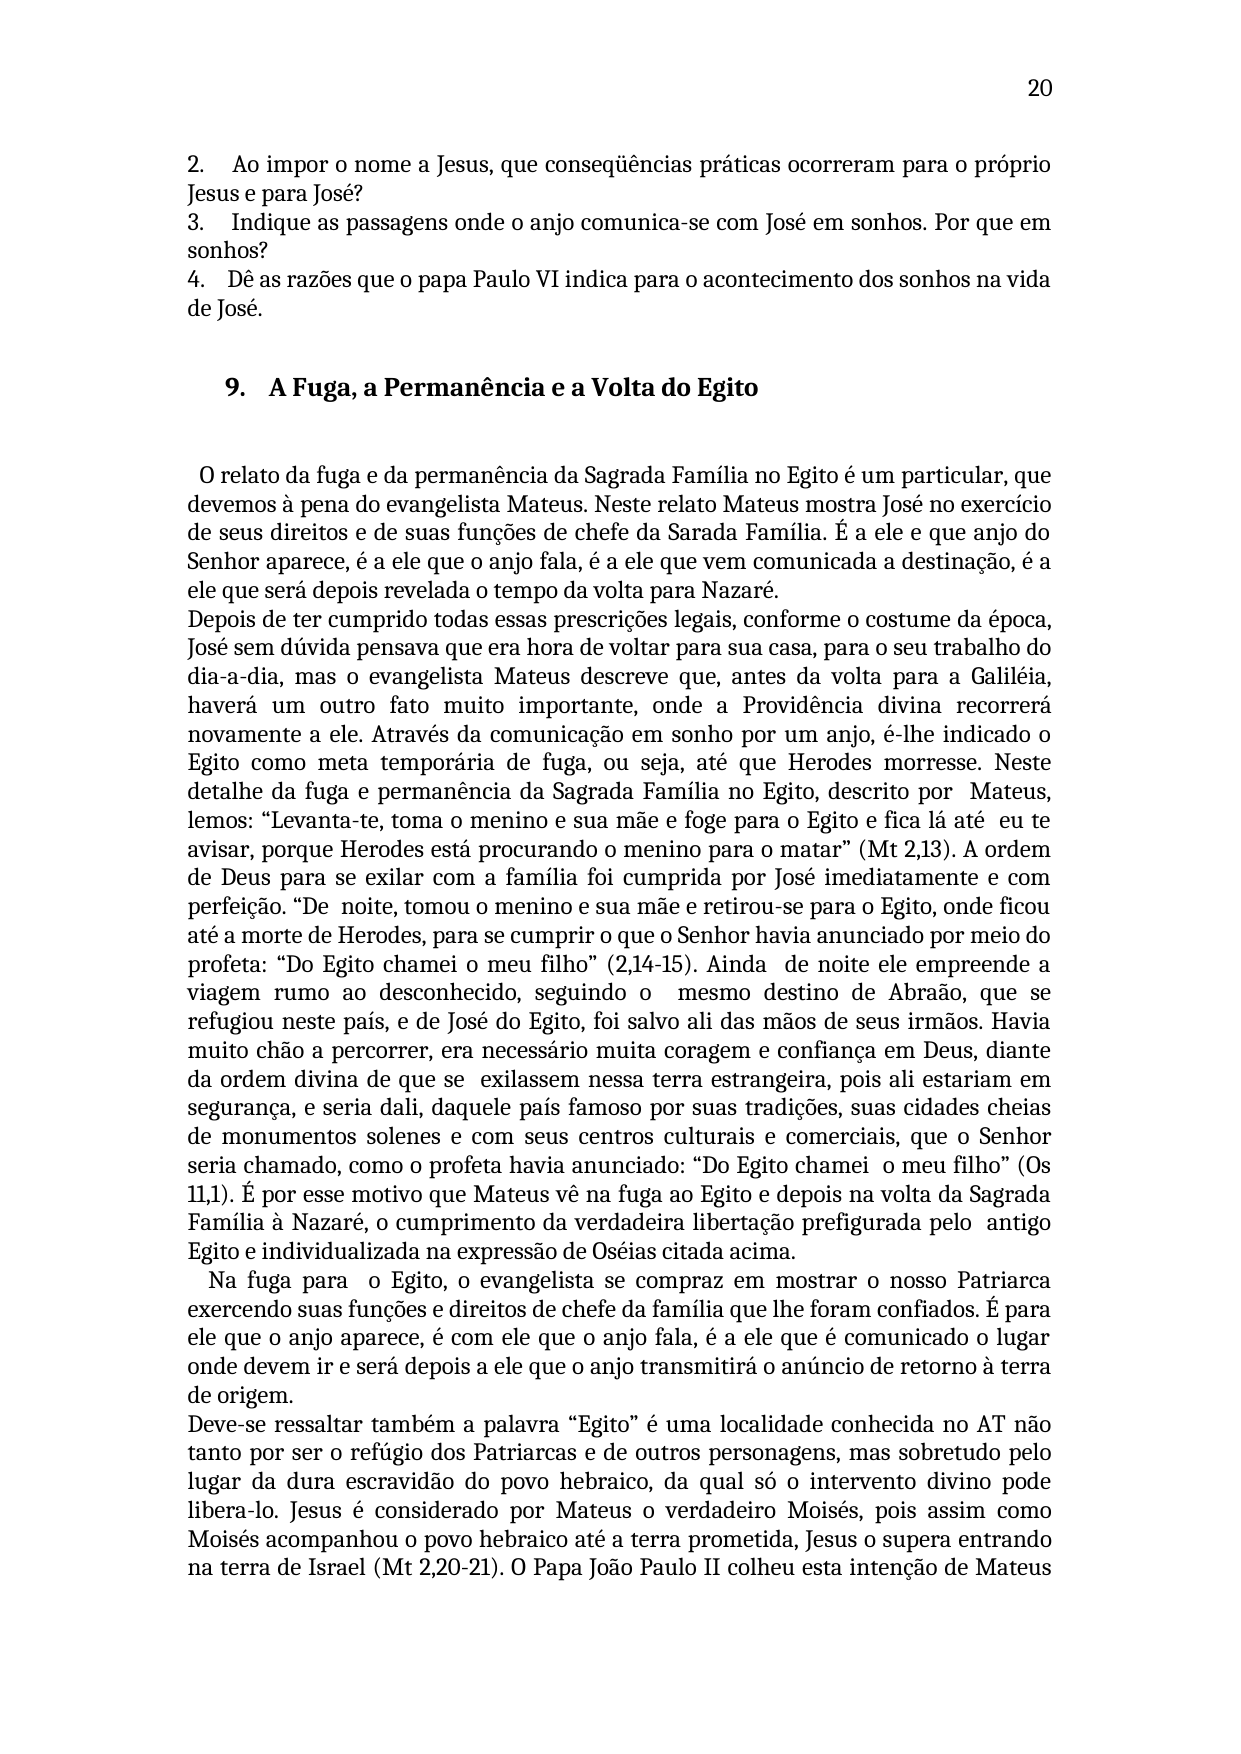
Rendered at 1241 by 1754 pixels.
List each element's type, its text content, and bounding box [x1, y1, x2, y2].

subtitle A Fuga, a Permanência e a Volta do Egito [225, 372, 1053, 403]
text 3. Indique as passagens onde o anjo comunica-se com José em sonhos. Por que em sonhos? [187, 207, 1053, 265]
text 2. Ao impor o nome a Jesus, que conseqüências práticas ocorreram para o próprio Jesus e para José? [187, 150, 1053, 207]
text O relato da fuga e da permanência da Sagrada Família no Egito é um particular, que devemos à pena do evangelista Mateus. Neste relato Mateus mostra José no exercício de seus direitos e de suas funções de chefe da Sarada Família. É a ele e que anjo do Senhor aparece, é a ele que o anjo fala, é a ele que vem comunicada a destinação, é a ele que será depois revelada o tempo da volta para Nazaré. [187, 461, 1053, 604]
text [187, 1409, 1053, 1582]
text Depois de ter cumprido todas essas prescrições legais, conforme o costume da época, José sem dúvida pensava que era hora de voltar para sua casa, para o seu trabalho do dia-a-dia, mas o evangelista Mateus descreve que, antes da volta para a Galiléia, haverá um outro fato muito importante, onde a Providência divina recorrerá novamente a ele. Através da comunicação em sonho por um anjo, é-lhe indicado o Egito como meta temporária de fuga, ou seja, até que Herodes morresse. Neste detalhe da fuga e permanência da Sagrada Família no Egito, descrito por Mateus, lemos: “Levanta-te, toma o menino e sua mãe e foge para o Egito e fica lá até eu te avisar, porque Herodes está procurando o menino para o matar” (Mt 2,13). A ordem de Deus para se exilar com a família foi cumprida por José imediatamente e com perfeição. “De noite, tomou o menino e sua mãe e retirou-se para o Egito, onde ficou até a morte de Herodes, para se cumprir o que o Senhor havia anunciado por meio do profeta: “Do Egito chamei o meu filho” (2,14-15). Ainda de noite ele empreende a viagem rumo ao desconhecido, seguindo o mesmo destino de Abraão, que se refugiou neste país, e de José do Egito, foi salvo ali das mãos de seus irmãos. Havia muito chão a percorrer, era necessário muita coragem e confiança em Deus, diante da ordem divina de que se exilassem nessa terra estrangeira, pois ali estariam em segurança, e seria dali, daquele país famoso por suas tradições, suas cidades cheias de monumentos solenes e com seus centros culturais e comerciais, que o Senhor seria chamado, como o profeta havia anunciado: “Do Egito chamei o meu filho” (Os 11,1). É por esse motivo que Mateus vê na fuga ao Egito e depois na volta da Sagrada Família à Nazaré, o cumprimento da verdadeira libertação prefigurada pelo antigo Egito e individualizada na expressão de Oséias citada acima. [187, 604, 1053, 1266]
text 4. Dê as razões que o papa Paulo VI indica para o acontecimento dos sonhos na vida de José. [187, 265, 1053, 322]
text Na fuga para o Egito, o evangelista se compraz em mostrar o nosso Patriarca exercendo suas funções e direitos de chefe da família que lhe foram confiados. É para ele que o anjo aparece, é com ele que o anjo fala, é a ele que é comunicado o lugar onde devem ir e será depois a ele que o anjo transmitirá o anúncio de retorno à terra de origem. [187, 1266, 1053, 1409]
